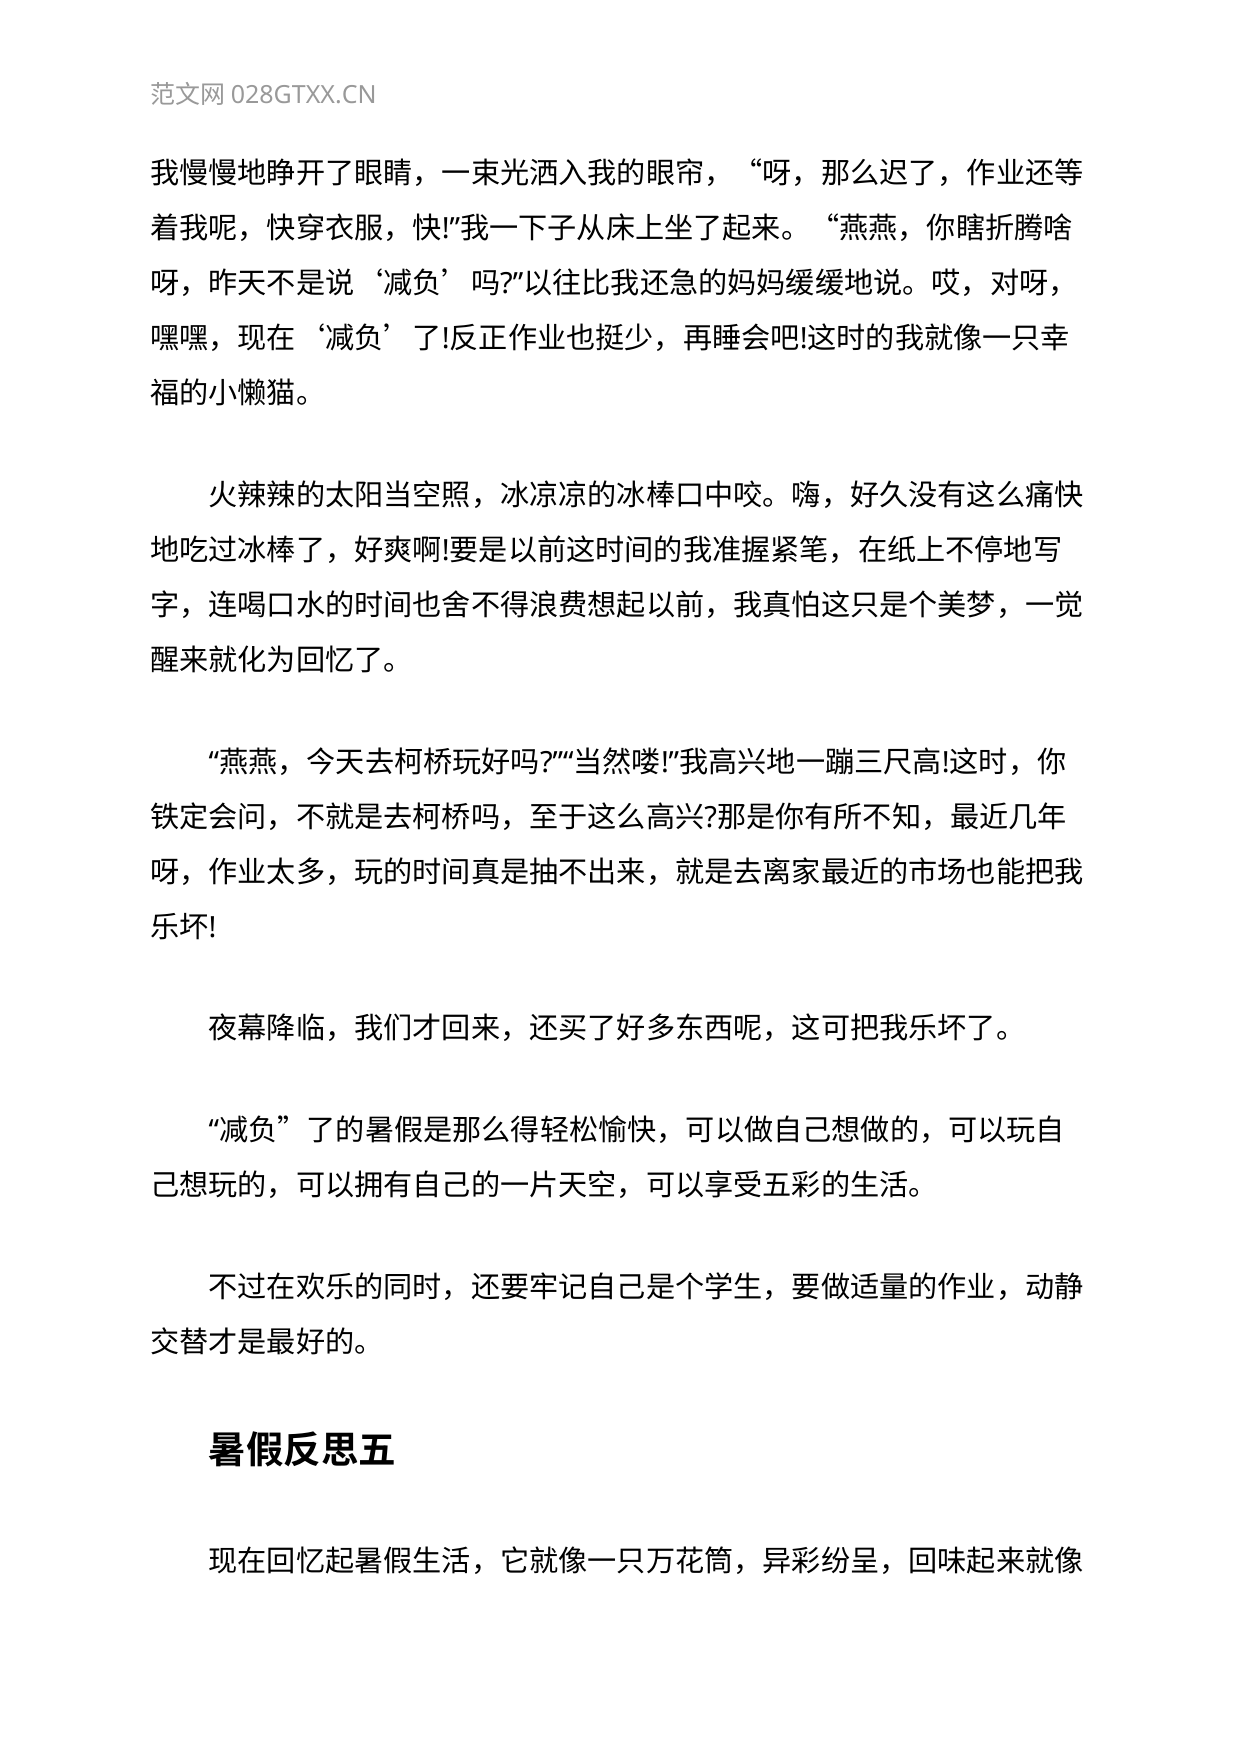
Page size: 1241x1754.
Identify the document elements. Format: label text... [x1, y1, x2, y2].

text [150, 1538, 1090, 1580]
text 不过在欢乐的同时，还要牢记自己是个学生，要做适量的作业，动静交替才是最好的。 [150, 1264, 1090, 1361]
text “燕燕，今天去柯桥玩好吗?”“当然喽!”我高兴地一蹦三尺高!这时，你铁定会问，不就是去柯桥吗，至于这么高兴?那是你有所不知，最近几年呀，作业太多，玩的时间真是抽不出来，就是去离家最近的市场也能把我乐坏! [150, 738, 1090, 946]
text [150, 150, 1090, 412]
text 夜幕降临，我们才回来，还买了好多东西呢，这可把我乐坏了。 [150, 1005, 1090, 1047]
text 火辣辣的太阳当空照，冰凉凉的冰棒口中咬。嗨，好久没有这么痛快地吃过冰棒了，好爽啊!要是以前这时间的我准握紧笔，在纸上不停地写字，连喝口水的时间也舍不得浪费想起以前，我真怕这只是个美梦，一觉醒来就化为回忆了。 [150, 472, 1090, 679]
text 暑假反思五 [150, 1420, 1090, 1474]
text “减负”了的暑假是那么得轻松愉快，可以做自己想做的，可以玩自己想玩的，可以拥有自己的一片天空，可以享受五彩的生活。 [150, 1107, 1090, 1204]
